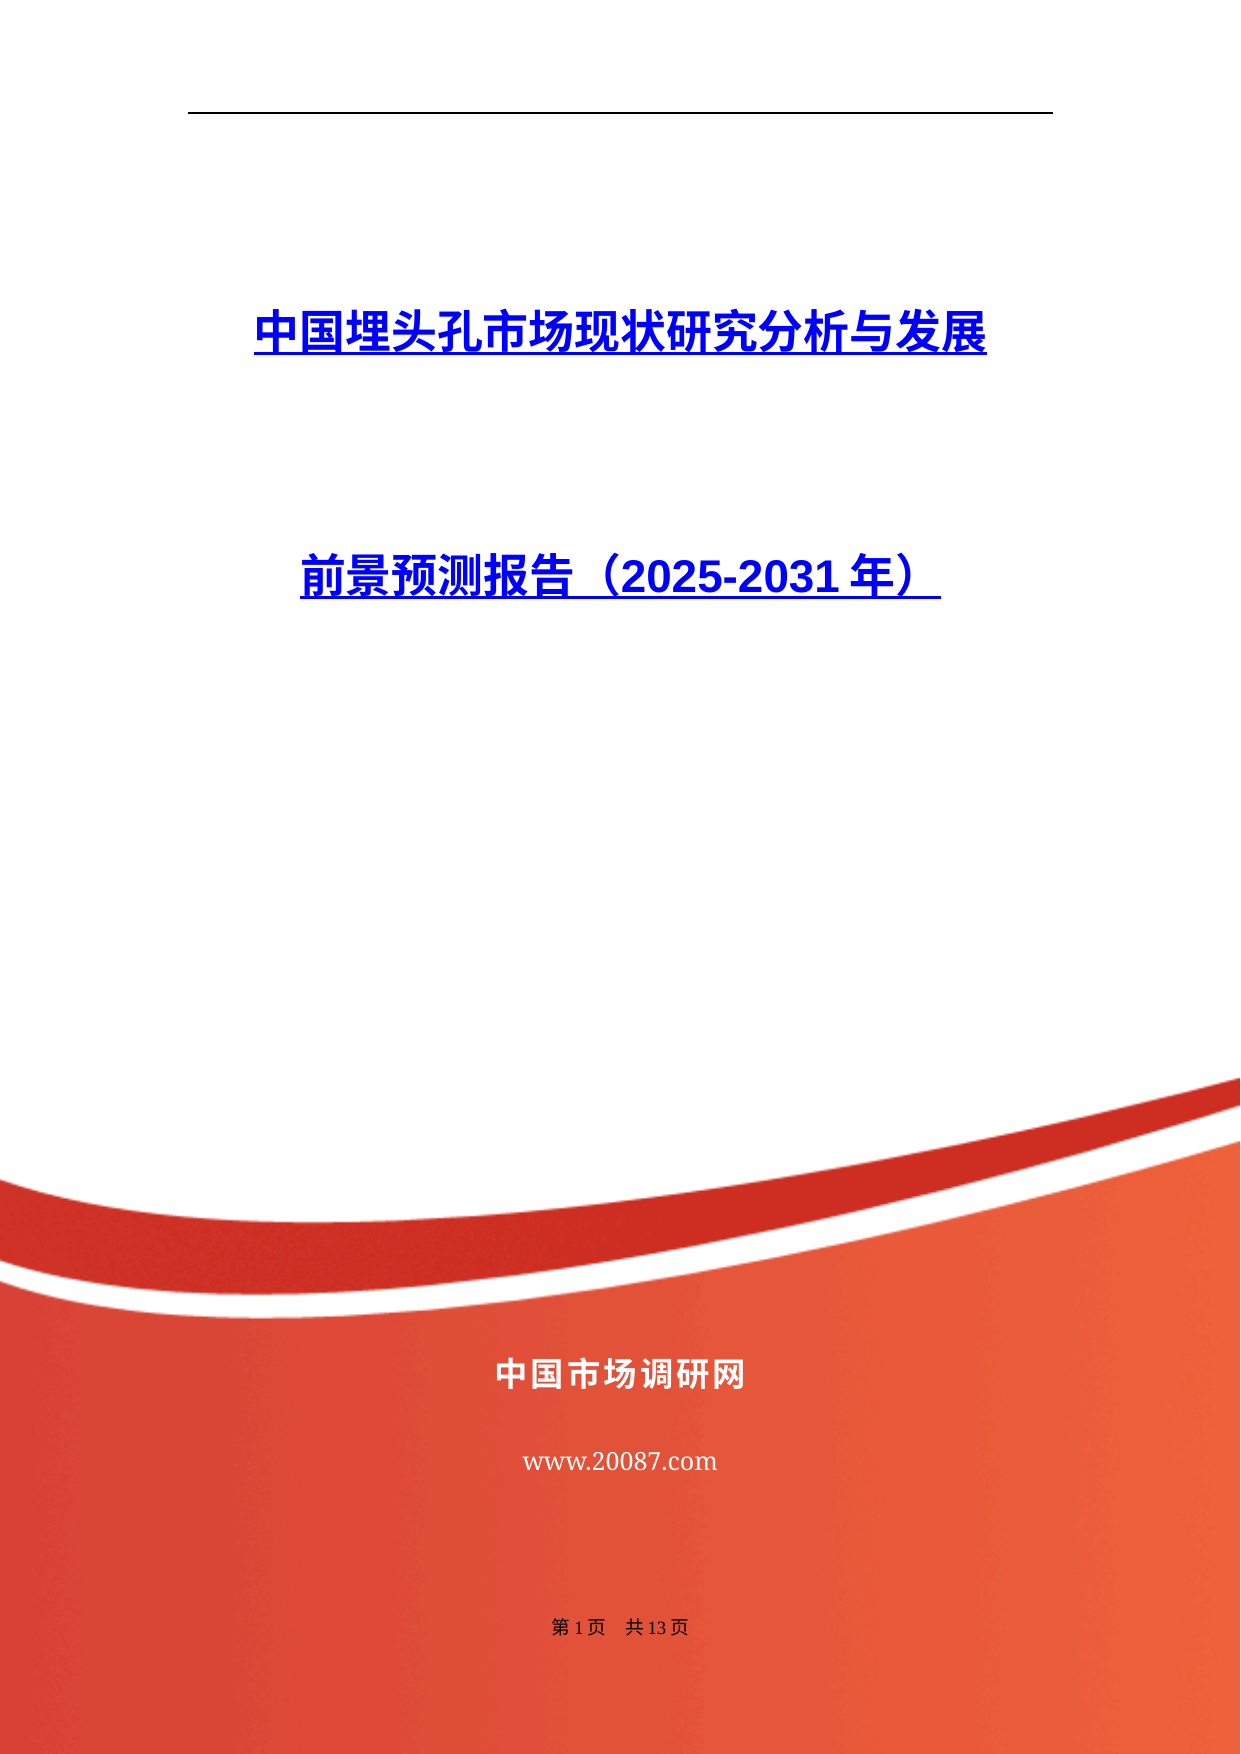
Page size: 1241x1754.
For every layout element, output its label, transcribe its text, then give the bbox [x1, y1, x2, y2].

picture [0, 1006, 1241, 1754]
table_header 中国埋头孔市场现状研究分析与发展前景预测报告（2025-2031年） [188, 207, 1053, 773]
subtitle 中国市场调研网 [187, 1339, 1053, 1404]
text www.20087.com [187, 1428, 1053, 1493]
